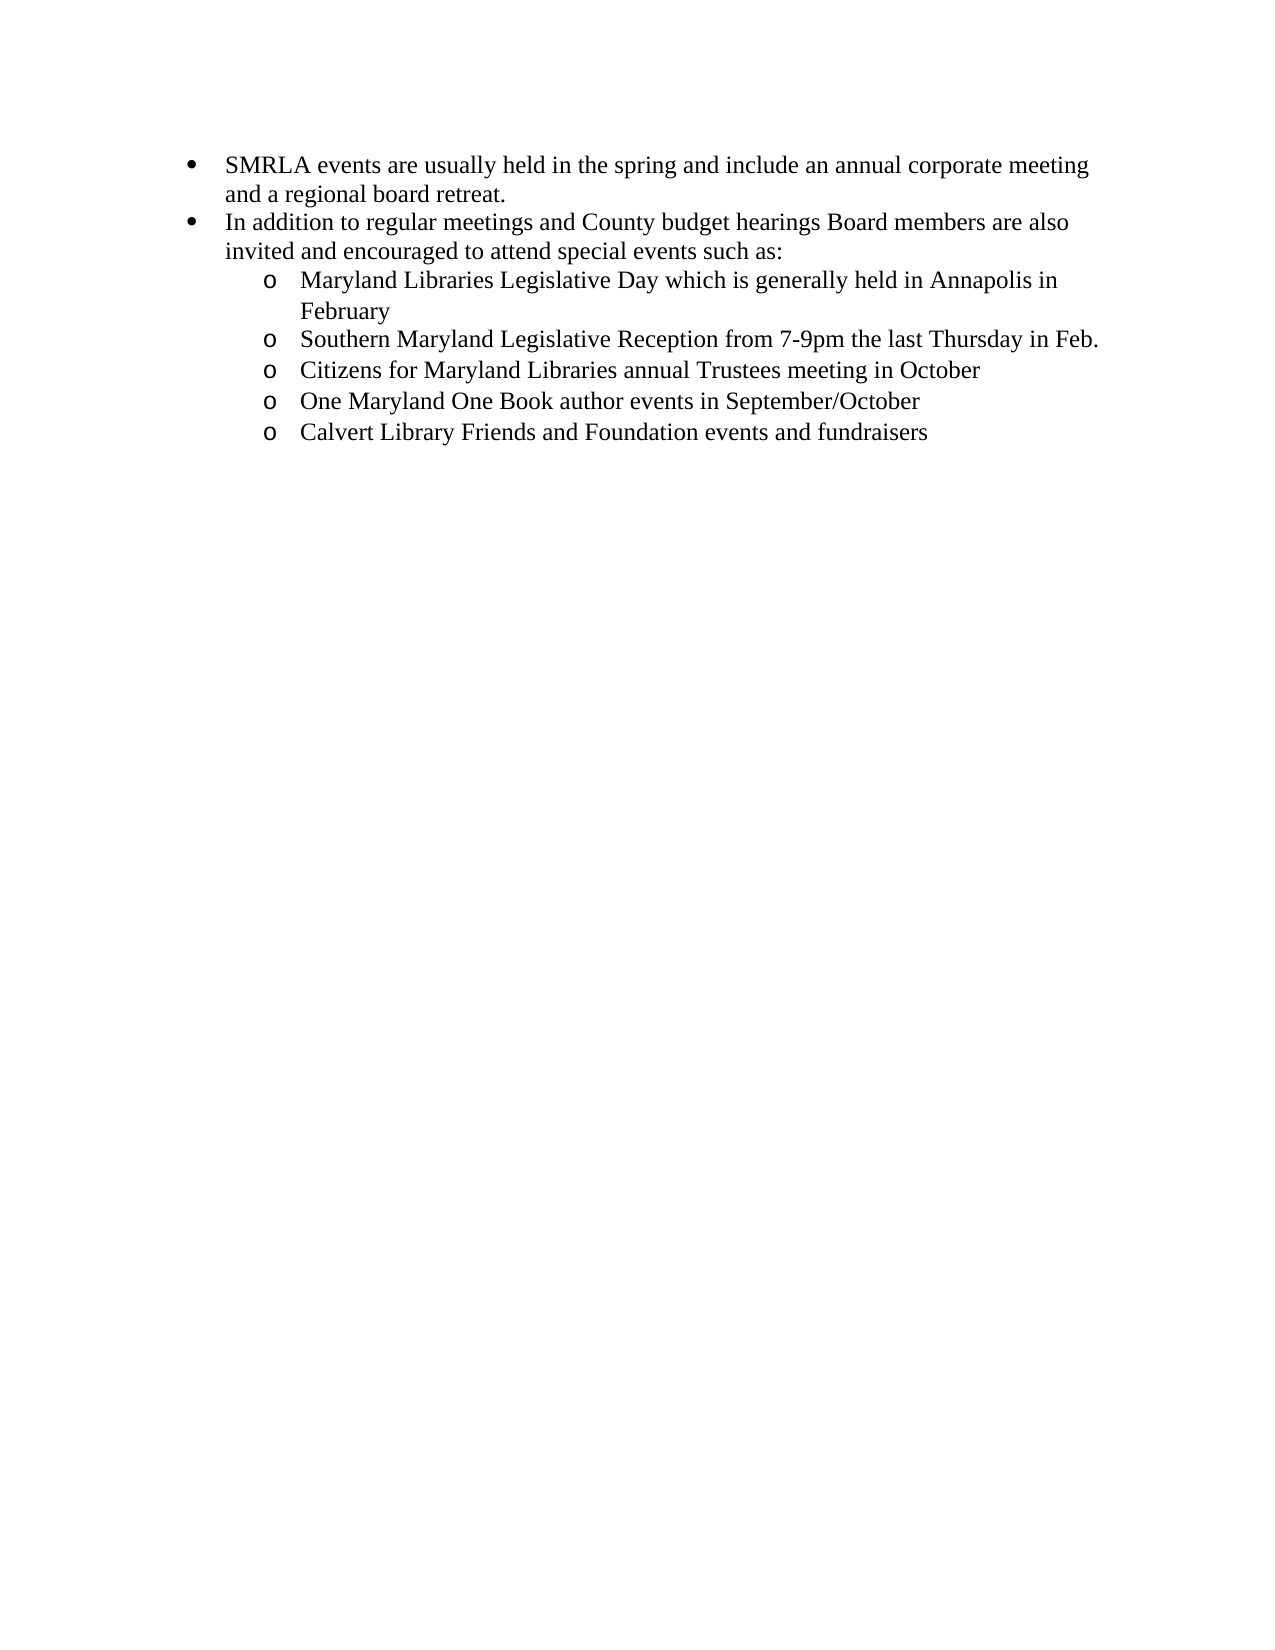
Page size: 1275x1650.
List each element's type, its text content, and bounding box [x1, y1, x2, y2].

list Calvert Library Friends and Foundation events and fundraisers [262, 417, 1125, 448]
list SMRLA events are usually held in the spring and include an annual corporate meeting and a regional board retreat. [187, 150, 1125, 207]
list Southern Maryland Legislative Reception from 7-9pm the last Thursday in Feb. [262, 324, 1125, 355]
list Maryland Libraries Legislative Day which is generally held in Annapolis in February [262, 265, 1125, 324]
list Citizens for Maryland Libraries annual Trustees meeting in October [262, 355, 1125, 386]
list One Maryland One Book author events in September/October [262, 386, 1125, 417]
list In addition to regular meetings and County budget hearings Board members are also invited and encouraged to attend special events such as: [187, 207, 1125, 265]
